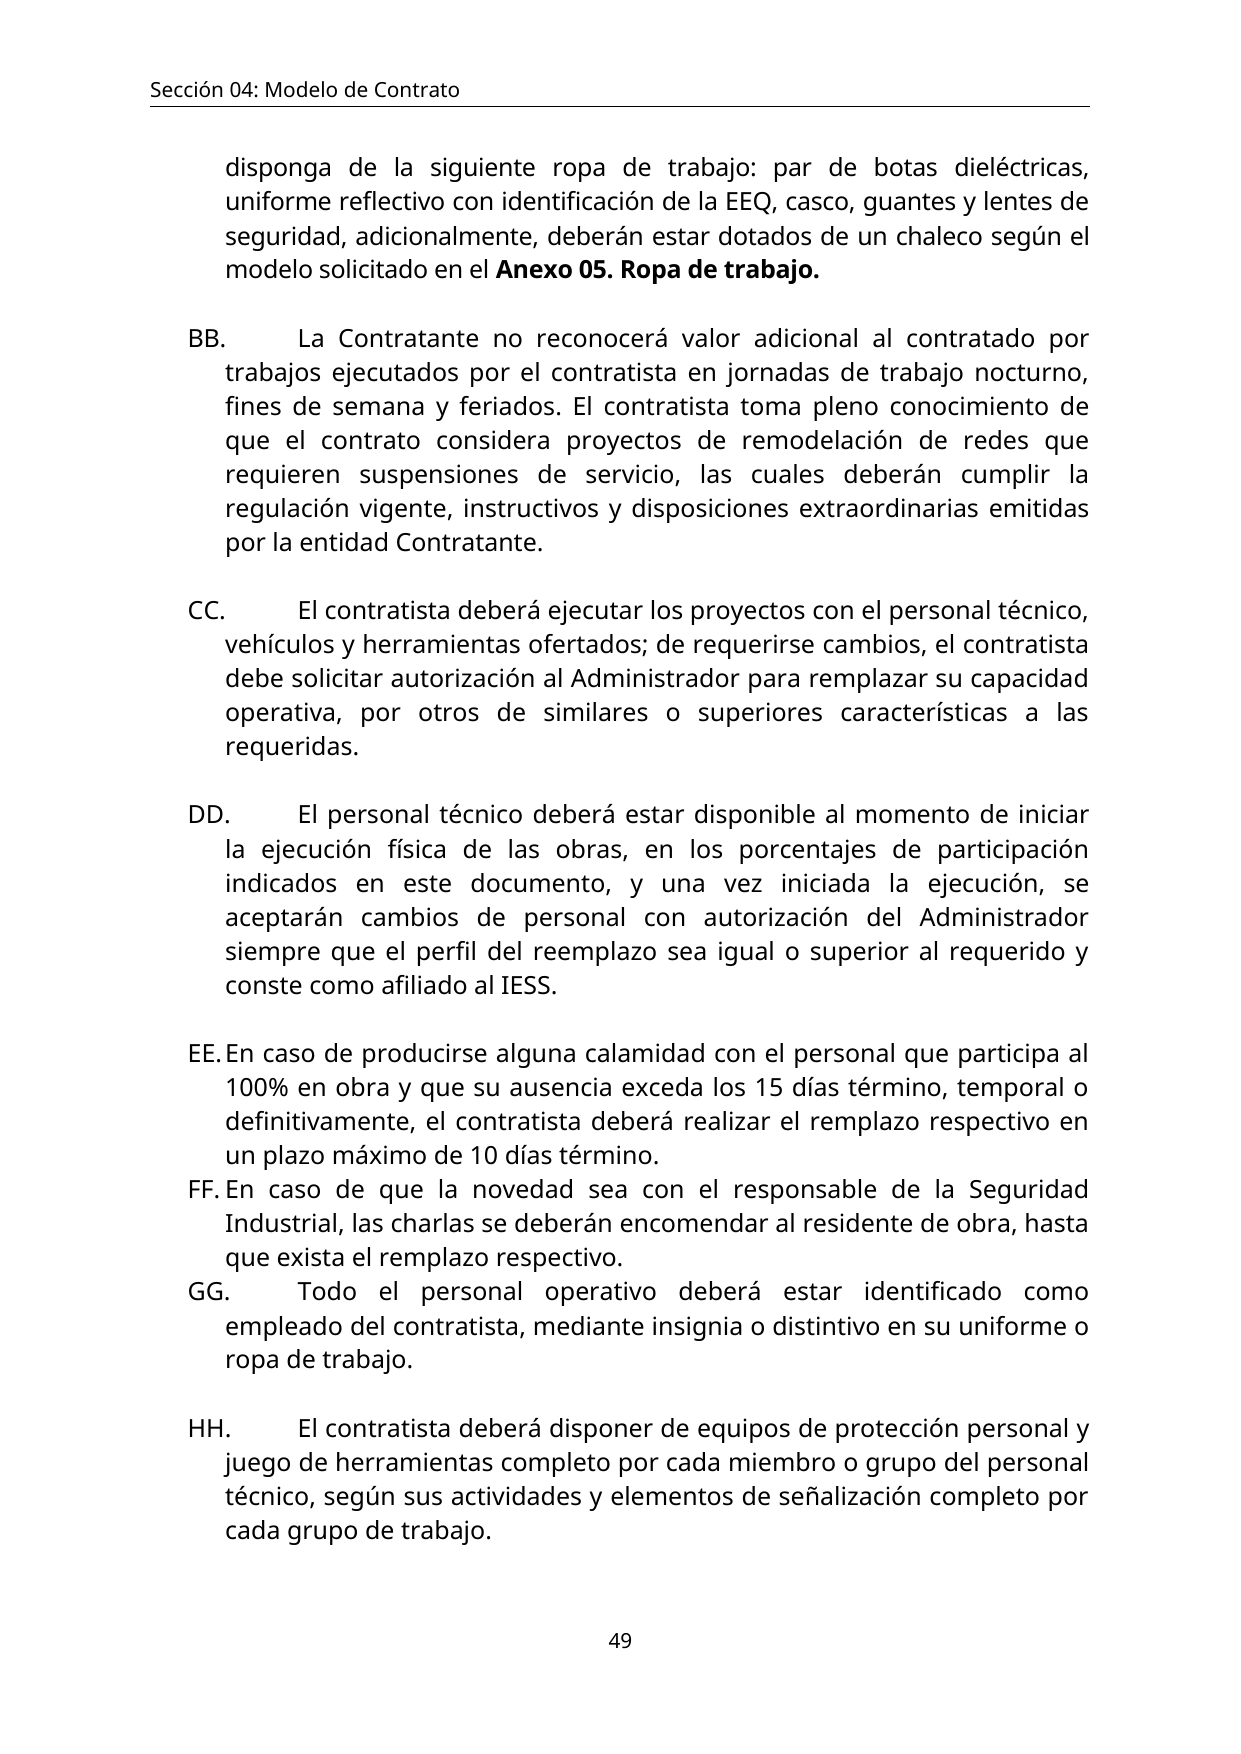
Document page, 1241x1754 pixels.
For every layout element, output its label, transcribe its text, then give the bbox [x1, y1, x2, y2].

list El personal técnico deberá estar disponible al momento de iniciar la ejecución física de las obras, en los porcentajes de participación indicados en este documento, y una vez iniciada la ejecución, se aceptarán cambios de personal con autorización del Administrador siempre que el perfil del reemplazo sea igual o superior al requerido y conste como afiliado al IESS. [187, 797, 1090, 1002]
list En caso de producirse alguna calamidad con el personal que participa al 100% en obra y que su ausencia exceda los 15 días término, temporal o definitivamente, el contratista deberá realizar el remplazo respectivo en un plazo máximo de 10 días término. [187, 1036, 1090, 1172]
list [187, 150, 1090, 286]
list En caso de que la novedad sea con el responsable de la Seguridad Industrial, las charlas se deberán encomendar al residente de obra, hasta que exista el remplazo respectivo. [187, 1172, 1090, 1274]
list La Contratante no reconocerá valor adicional al contratado por trabajos ejecutados por el contratista en jornadas de trabajo nocturno, fines de semana y feriados. El contratista toma pleno conocimiento de que el contrato considera proyectos de remodelación de redes que requieren suspensiones de servicio, las cuales deberán cumplir la regulación vigente, instructivos y disposiciones extraordinarias emitidas por la entidad Contratante. [187, 320, 1090, 559]
list El contratista deberá disponer de equipos de protección personal y juego de herramientas completo por cada miembro o grupo del personal técnico, según sus actividades y elementos de señalización completo por cada grupo de trabajo. [187, 1410, 1090, 1547]
list El contratista deberá ejecutar los proyectos con el personal técnico, vehículos y herramientas ofertados; de requerirse cambios, el contratista debe solicitar autorización al Administrador para remplazar su capacidad operativa, por otros de similares o superiores características a las requeridas. [187, 593, 1090, 763]
list Todo el personal operativo deberá estar identificado como empleado del contratista, mediante insignia o distintivo en su uniforme o ropa de trabajo. [187, 1274, 1090, 1376]
